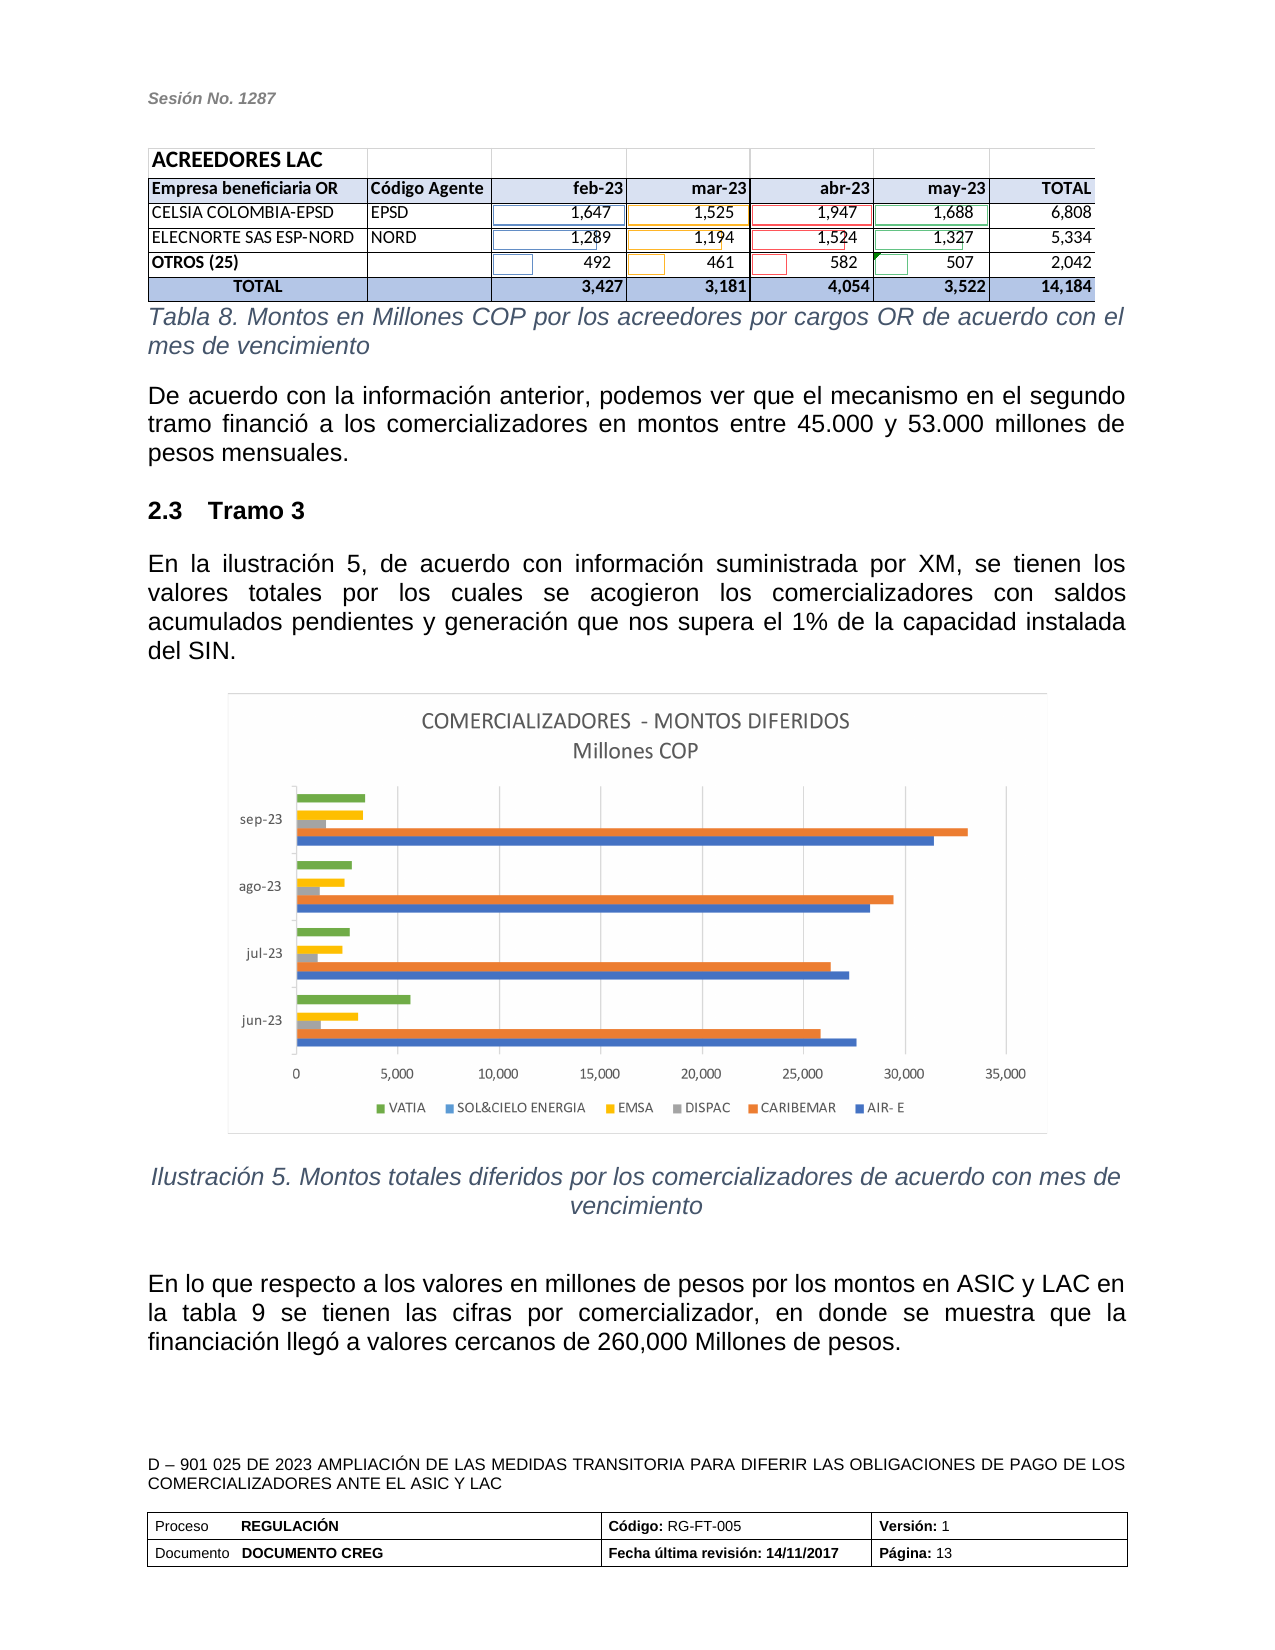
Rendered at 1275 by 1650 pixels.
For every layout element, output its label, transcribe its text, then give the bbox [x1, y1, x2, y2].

picture [227, 693, 1048, 1134]
text En lo que respecto a los valores en millones de pesos por los montos en ASIC y LAC en la tabla 9 se tienen las cifras por comercializador, en donde se muestra que la financiación llegó a valores cercanos de 260,000 Millones de pesos. [148, 1269, 1127, 1355]
text Tabla 8. Montos en Millones COP por los acreedores por cargos OR de acuerdo con el mes de vencimiento [148, 302, 1127, 360]
text Ilustración 5. Montos totales diferidos por los comercializadores de acuerdo con mes de vencimiento [148, 1162, 1127, 1219]
subtitle Tramo 3 [148, 496, 1127, 524]
text En la ilustración 5, de acuerdo con información suministrada por XM, se tienen los valores totales por los cuales se acogieron los comercializadores con saldos acumulados pendientes y generación que nos supera el 1% de la capacidad instalada del SIN. [148, 549, 1127, 664]
text De acuerdo con la información anterior, podemos ver que el mecanismo en el segundo tramo financió a los comercializadores en montos entre 45.000 y 53.000 millones de pesos mensuales. [148, 381, 1127, 467]
